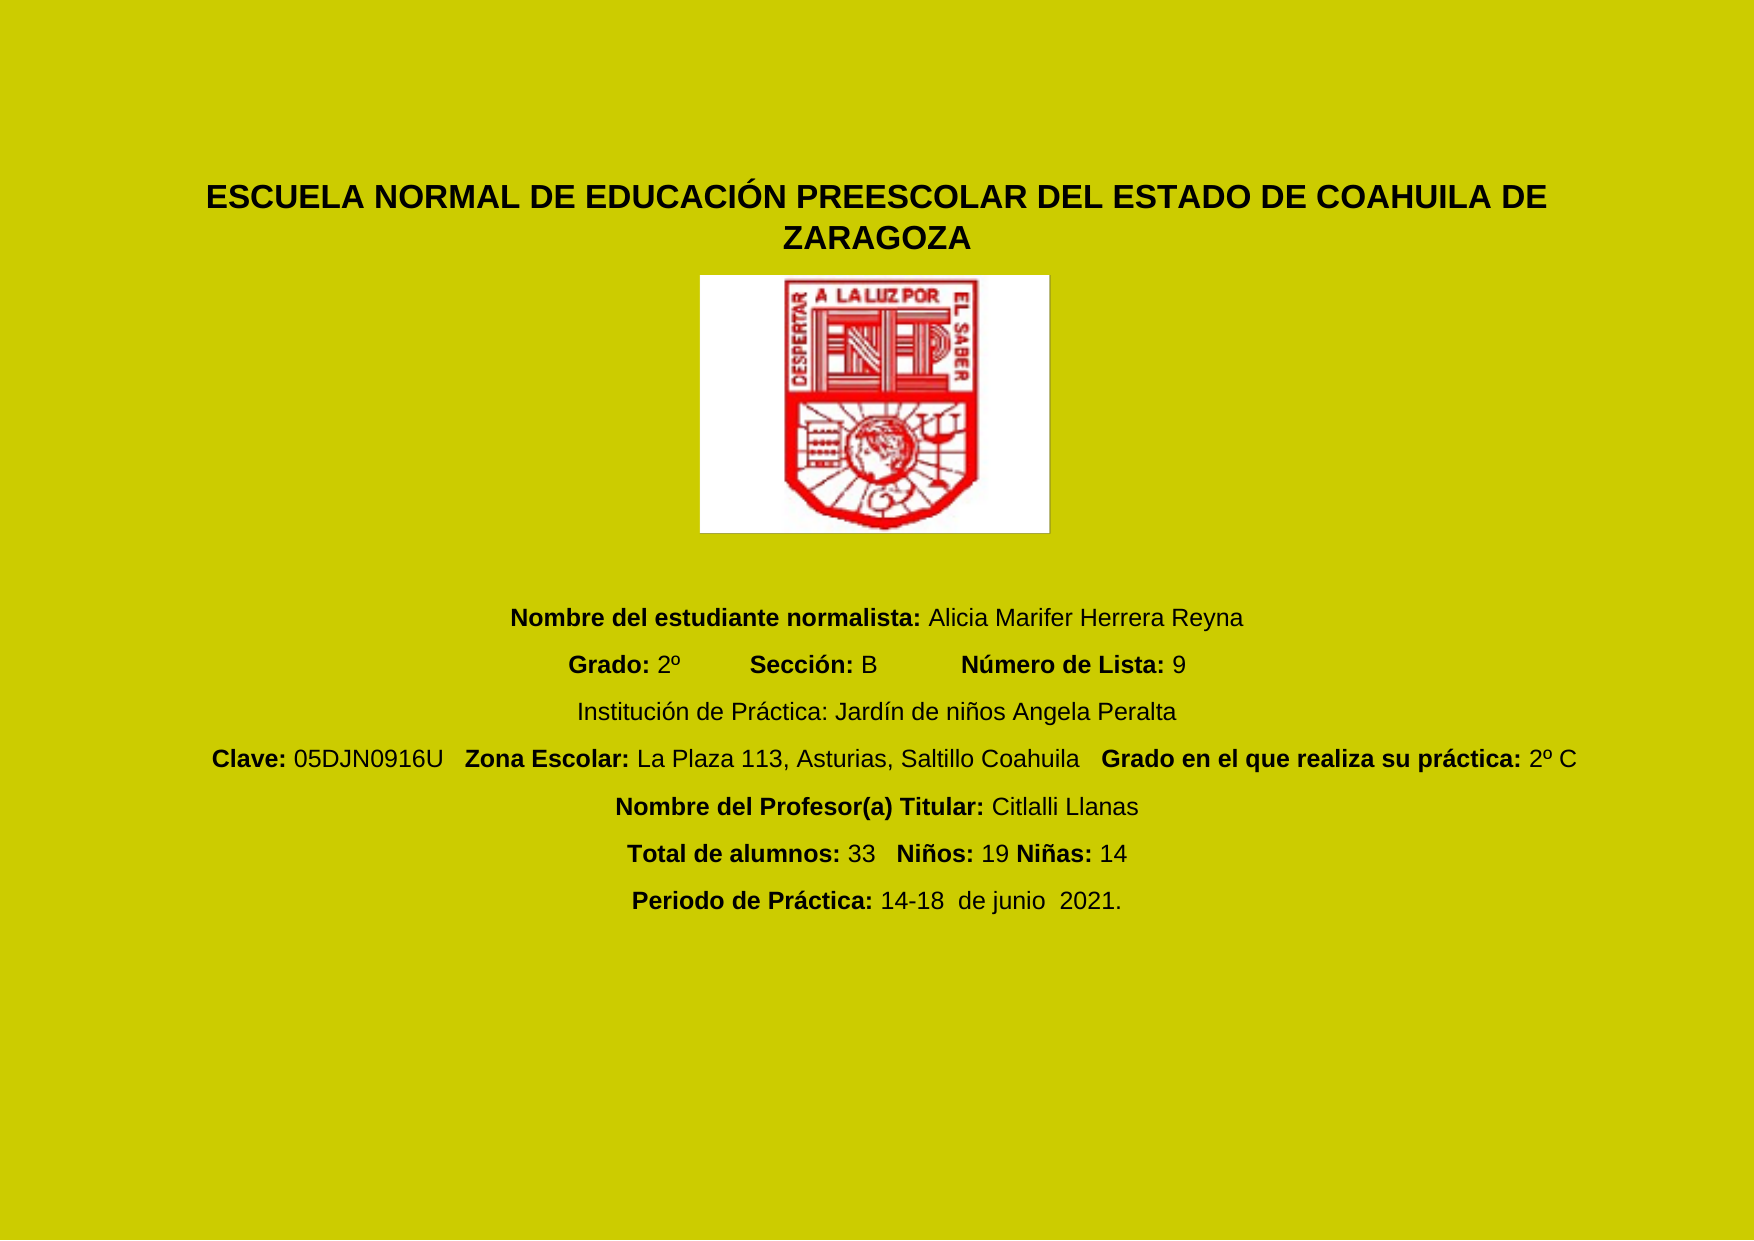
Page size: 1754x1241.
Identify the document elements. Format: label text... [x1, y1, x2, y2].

text Institución de Práctica: Jardín de niños Angela Peralta [148, 697, 1606, 726]
text Total de alumnos: 33 Niños: 19 Niñas: 14 [148, 839, 1606, 867]
text ESCUELA NORMAL DE EDUCACIÓN PREESCOLAR DEL ESTADO DE COAHUILA DE ZARAGOZA [148, 177, 1606, 256]
text Periodo de Práctica: 14-18 de junio 2021. [148, 886, 1606, 914]
text Nombre del estudiante normalista: Alicia Marifer Herrera Reyna [148, 603, 1606, 632]
picture [699, 275, 1055, 538]
text Clave: 05DJN0916U Zona Escolar: La Plaza 113, Asturias, Saltillo Coahuila Grado en el que realiza su práctica: 2º C [148, 744, 1606, 773]
text Nombre del Profesor(a) Titular: Citlalli Llanas [148, 792, 1606, 820]
text Grado: 2º Sección: B Número de Lista: 9 [148, 650, 1606, 679]
